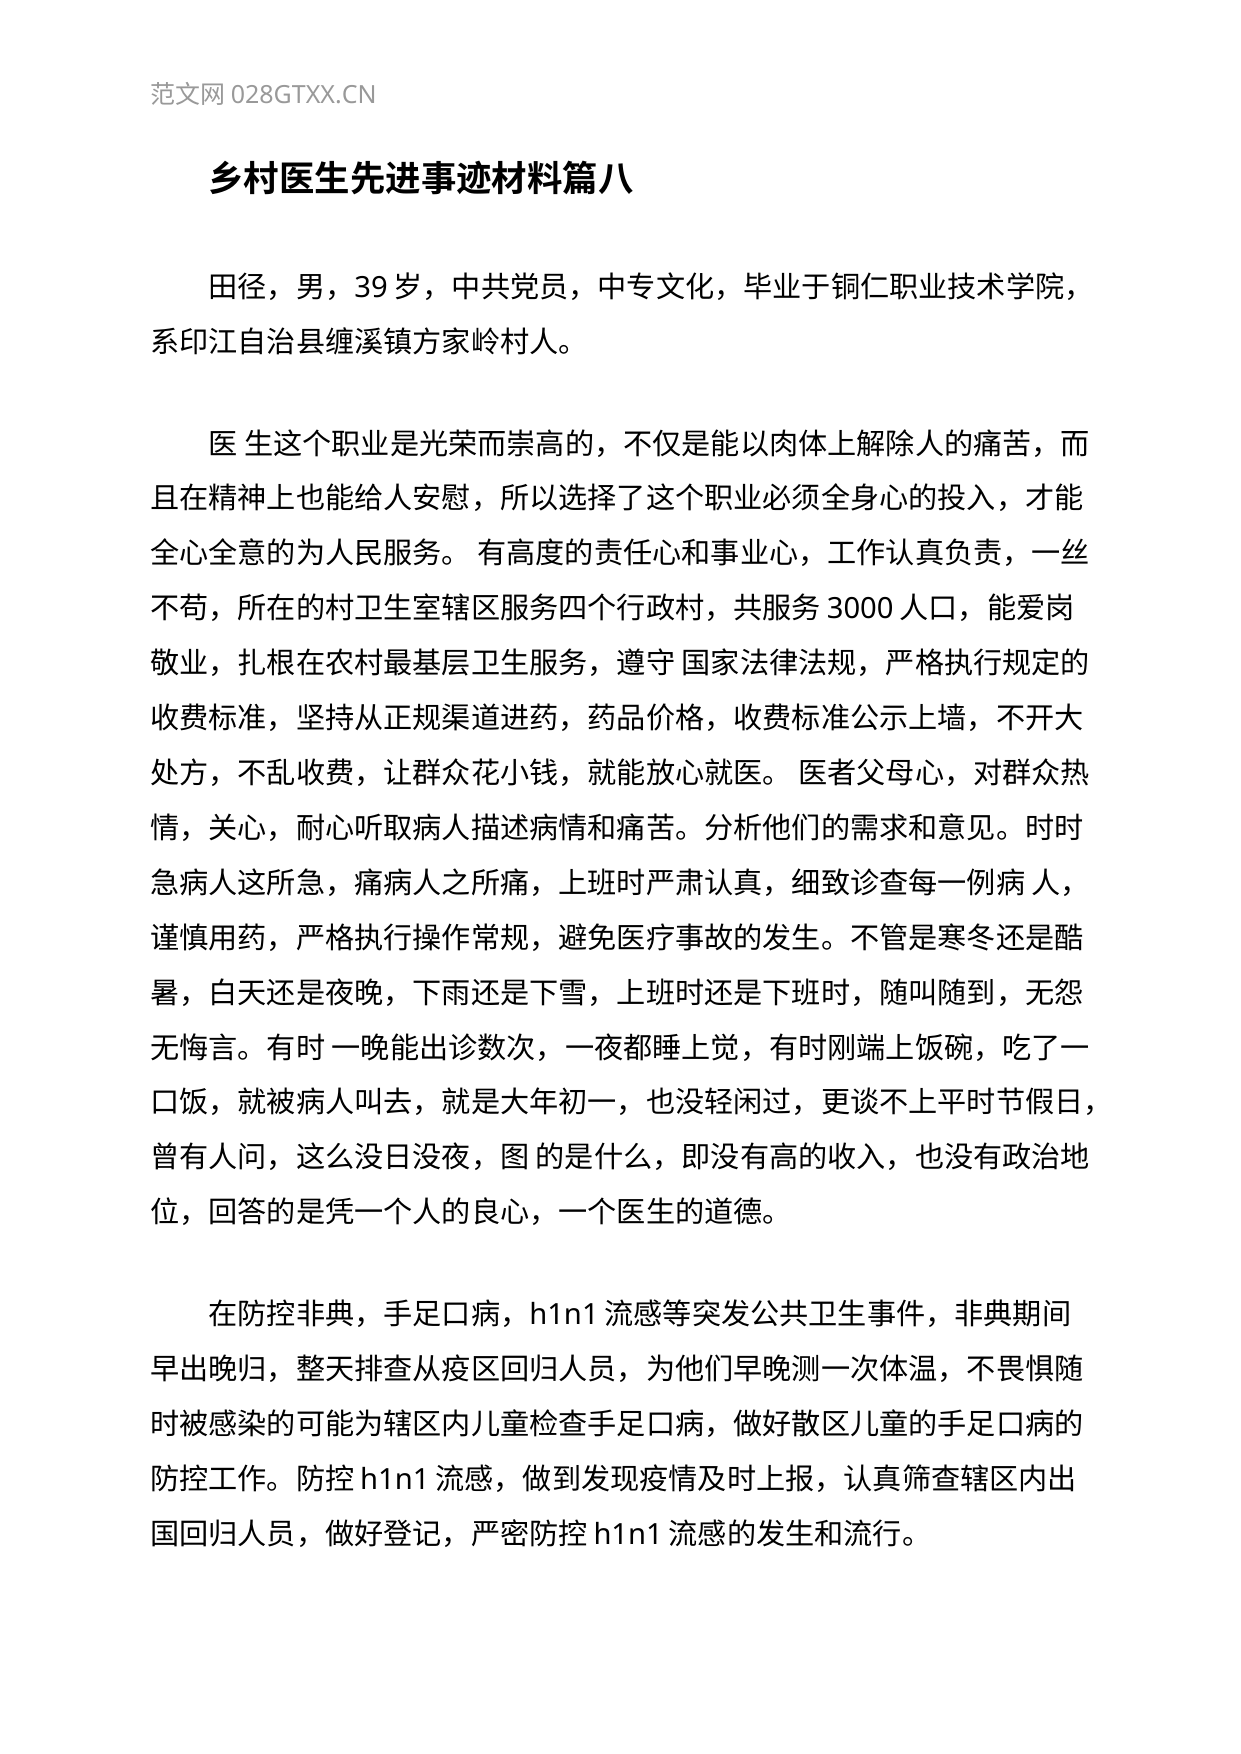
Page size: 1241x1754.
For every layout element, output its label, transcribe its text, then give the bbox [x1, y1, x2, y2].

text 在防控非典，手足口病，h1n1流感等突发公共卫生事件，非典期间早出晚归，整天排查从疫区回归人员，为他们早晚测一次体温，不畏惧随时被感染的可能为辖区内儿童检查手足口病，做好散区儿童的手足口病的防控工作。防控h1n1流感，做到发现疫情及时上报，认真筛查辖区内出国回归人员，做好登记，严密防控h1n1流感的发生和流行。 [150, 1291, 1090, 1553]
text 田径，男，39岁，中共党员，中专文化，毕业于铜仁职业技术学院，系印江自治县缠溪镇方家岭村人。 [150, 263, 1090, 361]
text 医 生这个职业是光荣而崇高的，不仅是能以肉体上解除人的痛苦，而且在精神上也能给人安慰，所以选择了这个职业必须全身心的投入，才能全心全意的为人民服务。 有高度的责任心和事业心，工作认真负责，一丝不苟，所在的村卫生室辖区服务四个行政村，共服务3000人口，能爱岗敬业，扎根在农村最基层卫生服务，遵守 国家法律法规，严格执行规定的收费标准，坚持从正规渠道进药，药品价格，收费标准公示上墙，不开大处方，不乱收费，让群众花小钱，就能放心就医。 医者父母心，对群众热情，关心，耐心听取病人描述病情和痛苦。分析他们的需求和意见。时时急病人这所急，痛病人之所痛，上班时严肃认真，细致诊查每一例病 人，谨慎用药，严格执行操作常规，避免医疗事故的发生。不管是寒冬还是酷暑，白天还是夜晚，下雨还是下雪，上班时还是下班时，随叫随到，无怨无悔言。有时 一晚能出诊数次，一夜都睡上觉，有时刚端上饭碗，吃了一口饭，就被病人叫去，就是大年初一，也没轻闲过，更谈不上平时节假日，曾有人问，这么没日没夜，图 的是什么，即没有高的收入，也没有政治地位，回答的是凭一个人的良心，一个医生的道德。 [150, 420, 1090, 1231]
text 乡村医生先进事迹材料篇八 [150, 150, 1090, 201]
